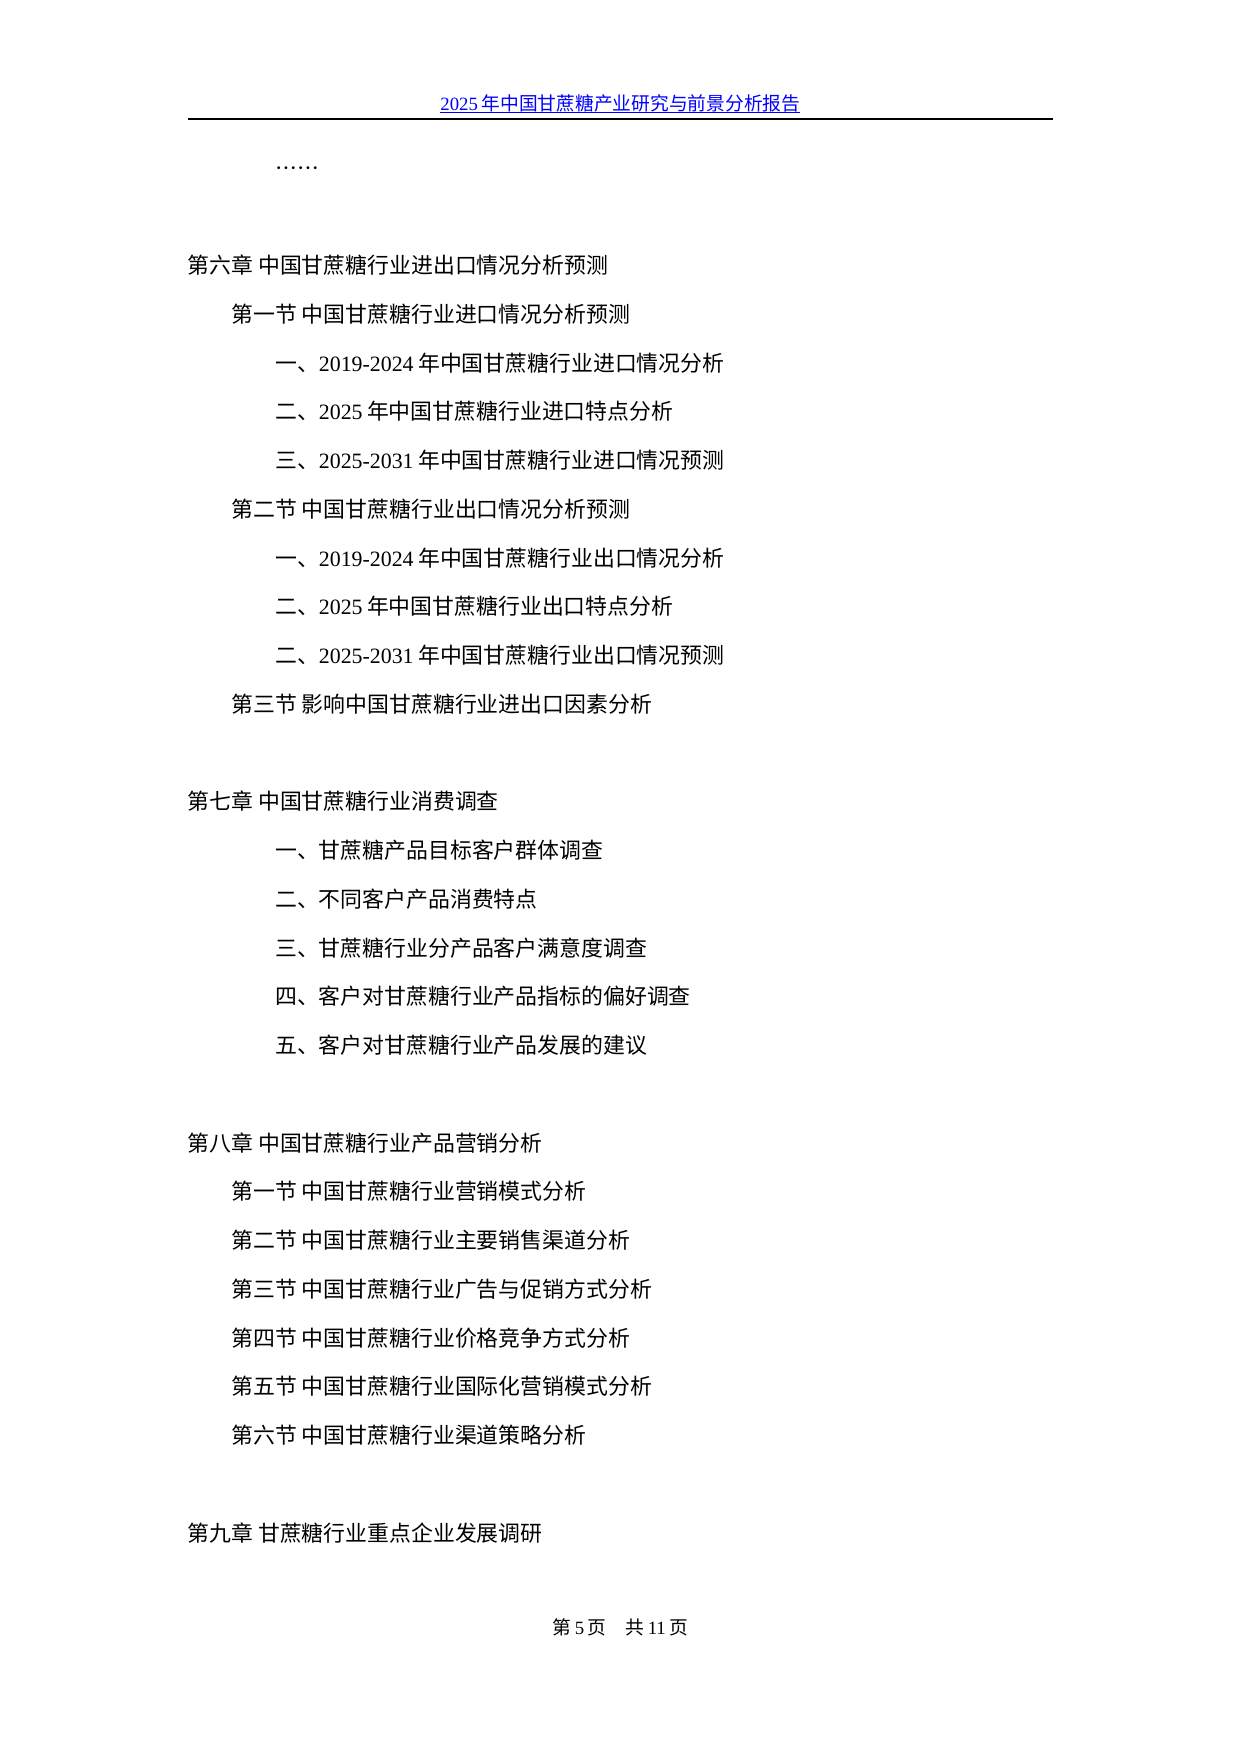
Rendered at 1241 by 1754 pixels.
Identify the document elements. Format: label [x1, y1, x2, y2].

text [187, 150, 1053, 1548]
